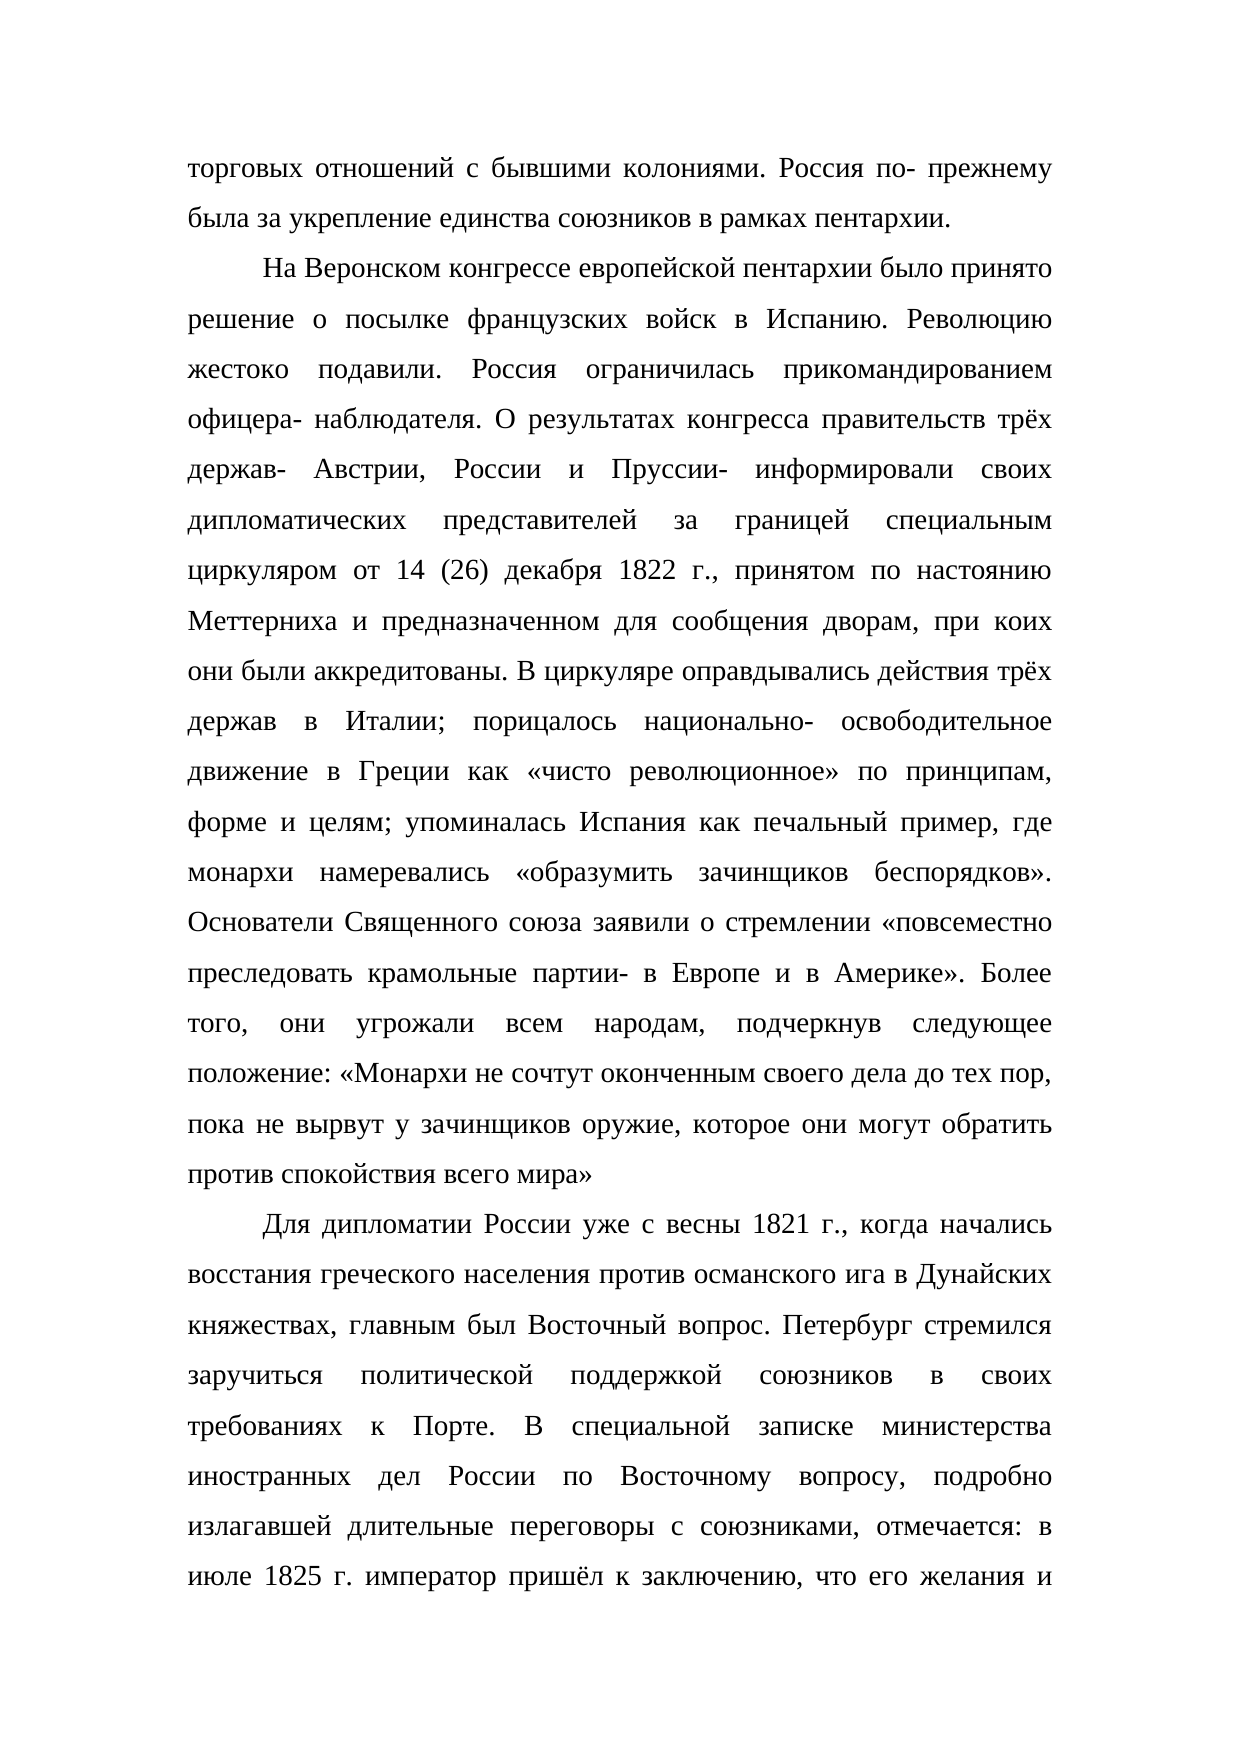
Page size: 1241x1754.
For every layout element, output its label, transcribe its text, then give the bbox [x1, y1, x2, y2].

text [187, 150, 1053, 234]
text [187, 1207, 1053, 1592]
text На Веронском конгрессе европейской пентархии было принято решение о посылке французских войск в Испанию. Революцию жестоко подавили. Россия ограничилась прикомандированием офицера- наблюдателя. О результатах конгресса правительств трёх держав- Австрии, России и Пруссии- информировали своих дипломатических представителей за границей специальным циркуляром от 14 (26) декабря 1822 г., принятом по настоянию Меттерниха и предназначенном для сообщения дворам, при коих они были аккредитованы. В циркуляре оправдывались действия трёх держав в Италии; порицалось национально- освободительное движение в Греции как «чисто революционное» по принципам, форме и целям; упоминалась Испания как печальный пример, где монархи намеревались «образумить зачинщиков беспорядков». Основатели Священного союза заявили о стремлении «повсеместно преследовать крамольные партии- в Европе и в Америке». Более того, они угрожали всем народам, подчеркнув следующее положение: «Монархи не сочтут оконченным своего дела до тех пор, пока не вырвут у зачинщиков оружие, которое они могут обратить против спокойствия всего мира» [187, 251, 1053, 1190]
